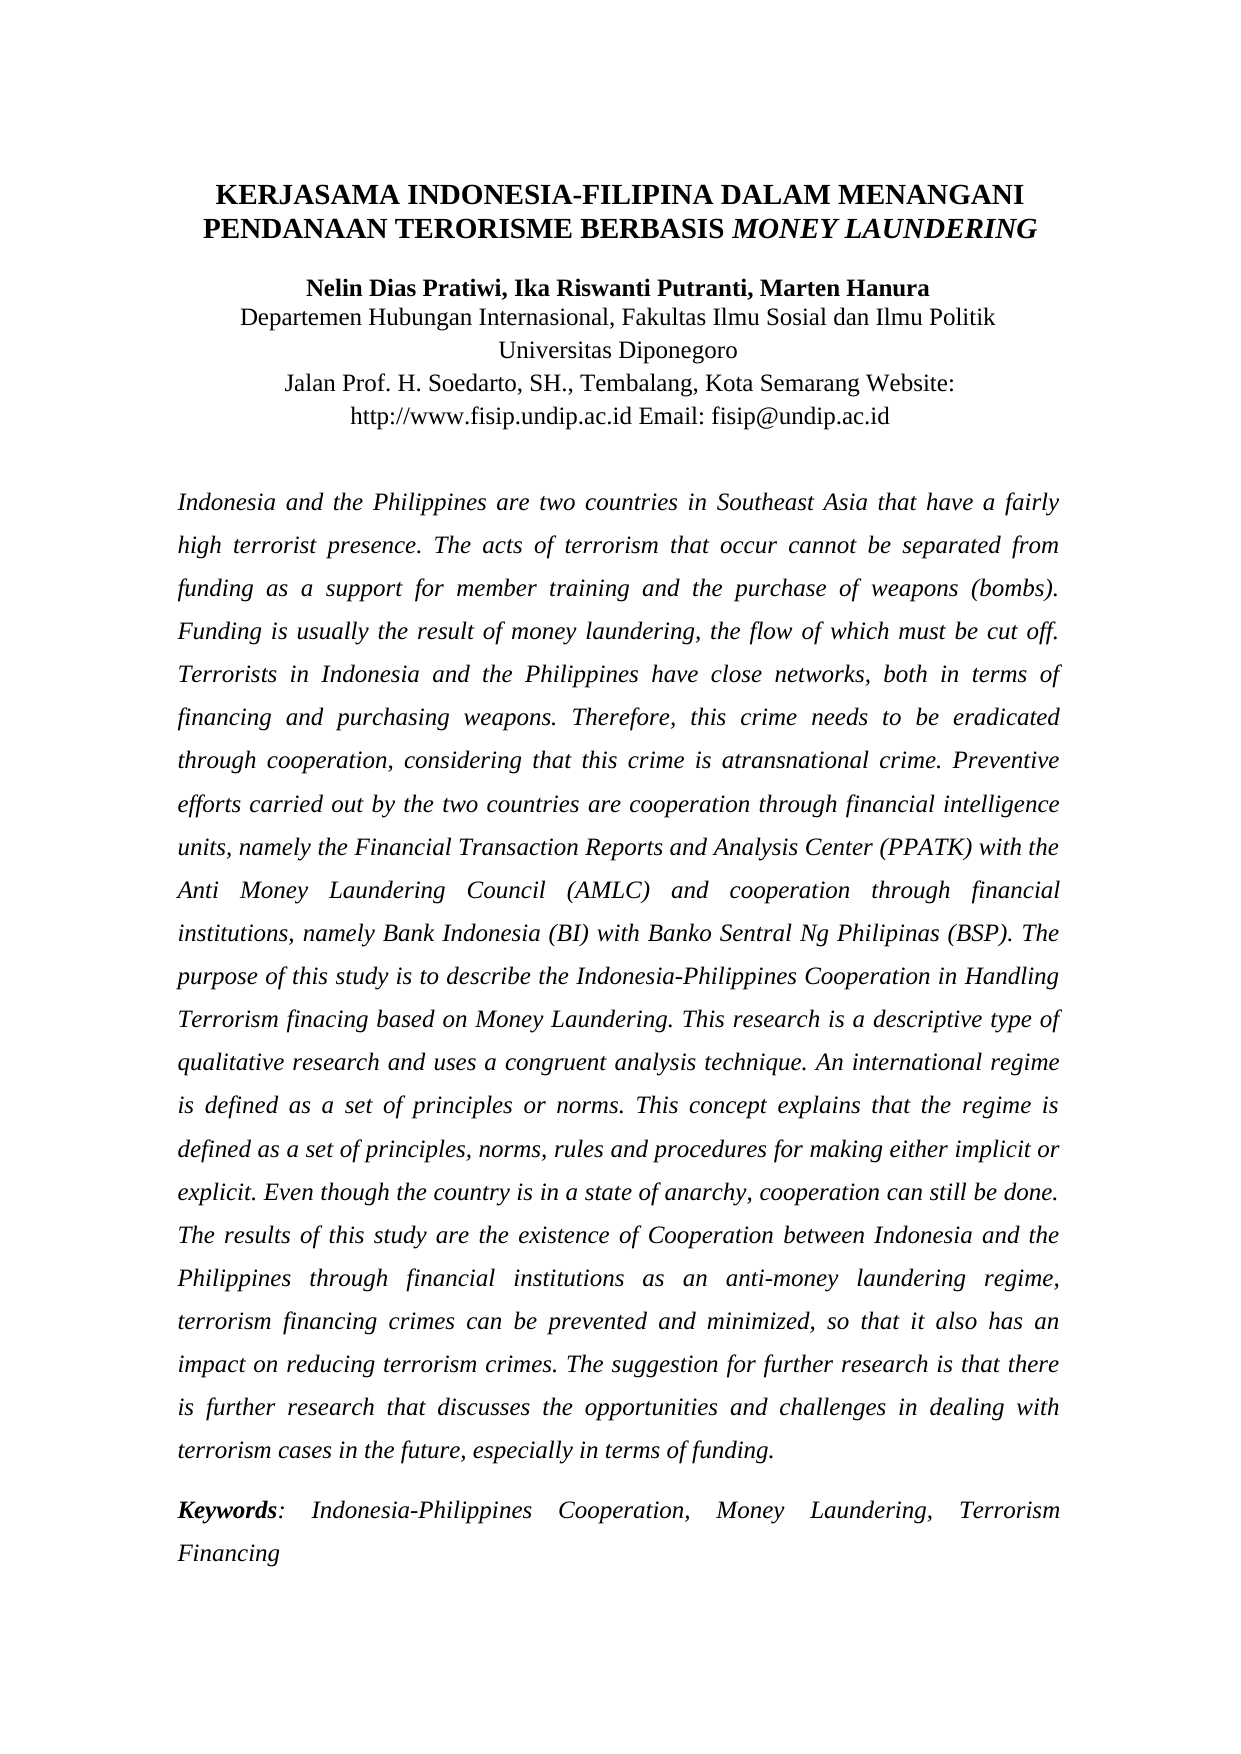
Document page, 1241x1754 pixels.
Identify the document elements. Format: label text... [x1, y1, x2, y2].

subtitle Nelin Dias Pratiwi, Ika Riswanti Putranti, Marten Hanura [193, 273, 1043, 302]
text KERJASAMA INDONESIA-FILIPINA DALAM MENANGANI PENDANAAN TERORISME BERBASIS MONEY LAUNDERING [177, 177, 1063, 244]
text Keywords: Indonesia-Philippines Cooperation, Money Laundering, Terrorism Financing [177, 1495, 1063, 1567]
text Departemen Hubungan Internasional, Fakultas Ilmu Sosial dan Ilmu Politik Universitas Diponegoro [193, 302, 1043, 364]
text Indonesia and the Philippines are two countries in Southeast Asia that have a fairly high terrorist presence. The acts of terrorism that occur cannot be separated from funding as a support for member training and the purchase of weapons (bombs). Funding is usually the result of money laundering, the flow of which must be cut off. Terrorists in Indonesia and the Philippines have close networks, both in terms of financing and purchasing weapons. Therefore, this crime needs to be eradicated through cooperation, considering that this crime is atransnational crime. Preventive efforts carried out by the two countries are cooperation through financial intelligence units, namely the Financial Transaction Reports and Analysis Center (PPATK) with the Anti Money Laundering Council (AMLC) and cooperation through financial institutions, namely Bank Indonesia (BI) with Banko Sentral Ng Philipinas (BSP). The purpose of this study is to describe the Indonesia-Philippines Cooperation in Handling Terrorism finacing based on Money Laundering. This research is a descriptive type of qualitative research and uses a congruent analysis technique. An international regime is defined as a set of principles or norms. This concept explains that the regime is defined as a set of principles, norms, rules and procedures for making either implicit or explicit. Even though the country is in a state of anarchy, cooperation can still be done. The results of this study are the existence of Cooperation between Indonesia and the Philippines through financial institutions as an anti-money laundering regime, terrorism financing crimes can be prevented and minimized, so that it also has an impact on reducing terrorism crimes. The suggestion for further research is that there is further research that discusses the opportunities and challenges in dealing with terrorism cases in the future, especially in terms of funding. [177, 487, 1063, 1464]
text Jalan Prof. H. Soedarto, SH., Tembalang, Kota Semarang Website: http://www.fisip.undip.ac.id Email: fisip@undip.ac.id [177, 368, 1063, 430]
